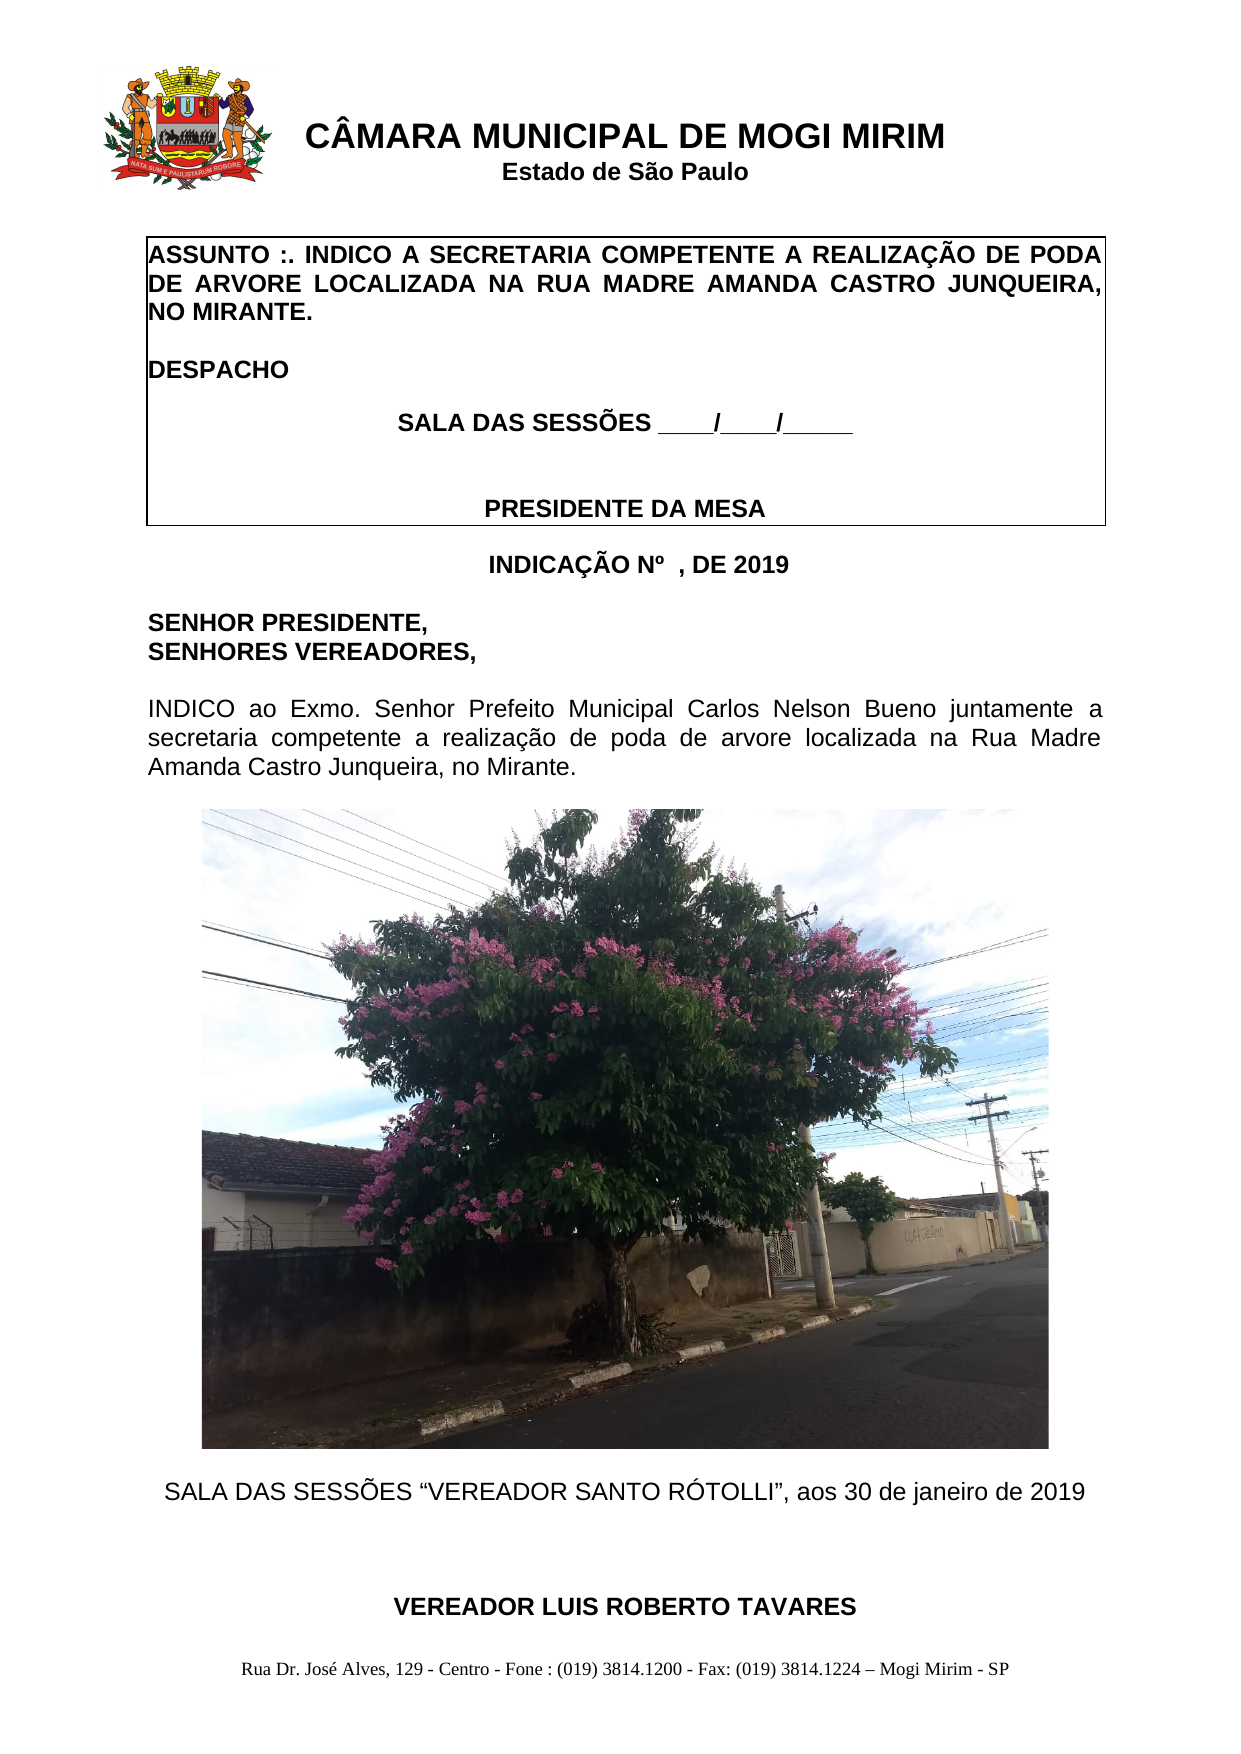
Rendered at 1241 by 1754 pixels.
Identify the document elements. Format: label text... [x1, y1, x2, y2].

text SALA DAS SESSÕES “VEREADOR SANTO RÓTOLLI”, aos 30 de janeiro de 2019 [148, 1477, 1103, 1506]
text VEREADOR LUIS ROBERTO TAVARES [148, 1592, 1103, 1621]
text DESPACHO [148, 355, 1103, 384]
text INDICAÇÃO Nº , DE 2019 [148, 550, 1103, 579]
picture [201, 809, 1049, 1449]
text SALA DAS SESSÕES ____/____/_____ [148, 408, 1103, 436]
text ASSUNTO :. INDICO A SECRETARIA COMPETENTE A REALIZAÇÃO DE PODA DE ARVORE LOCALIZADA NA RUA MADRE AMANDA CASTRO JUNQUEIRA, NO MIRANTE. [148, 238, 1105, 326]
text SENHOR PRESIDENTE, [148, 608, 1103, 637]
text PRESIDENTE DA MESA [148, 490, 1105, 525]
text INDICO ao Exmo. Senhor Prefeito Municipal Carlos Nelson Bueno juntamente a secretaria competente a realização de poda de arvore localizada na Rua Madre Amanda Castro Junqueira, no Mirante. [148, 694, 1103, 780]
picture [102, 66, 273, 190]
text SENHORES VEREADORES, [148, 637, 1103, 665]
